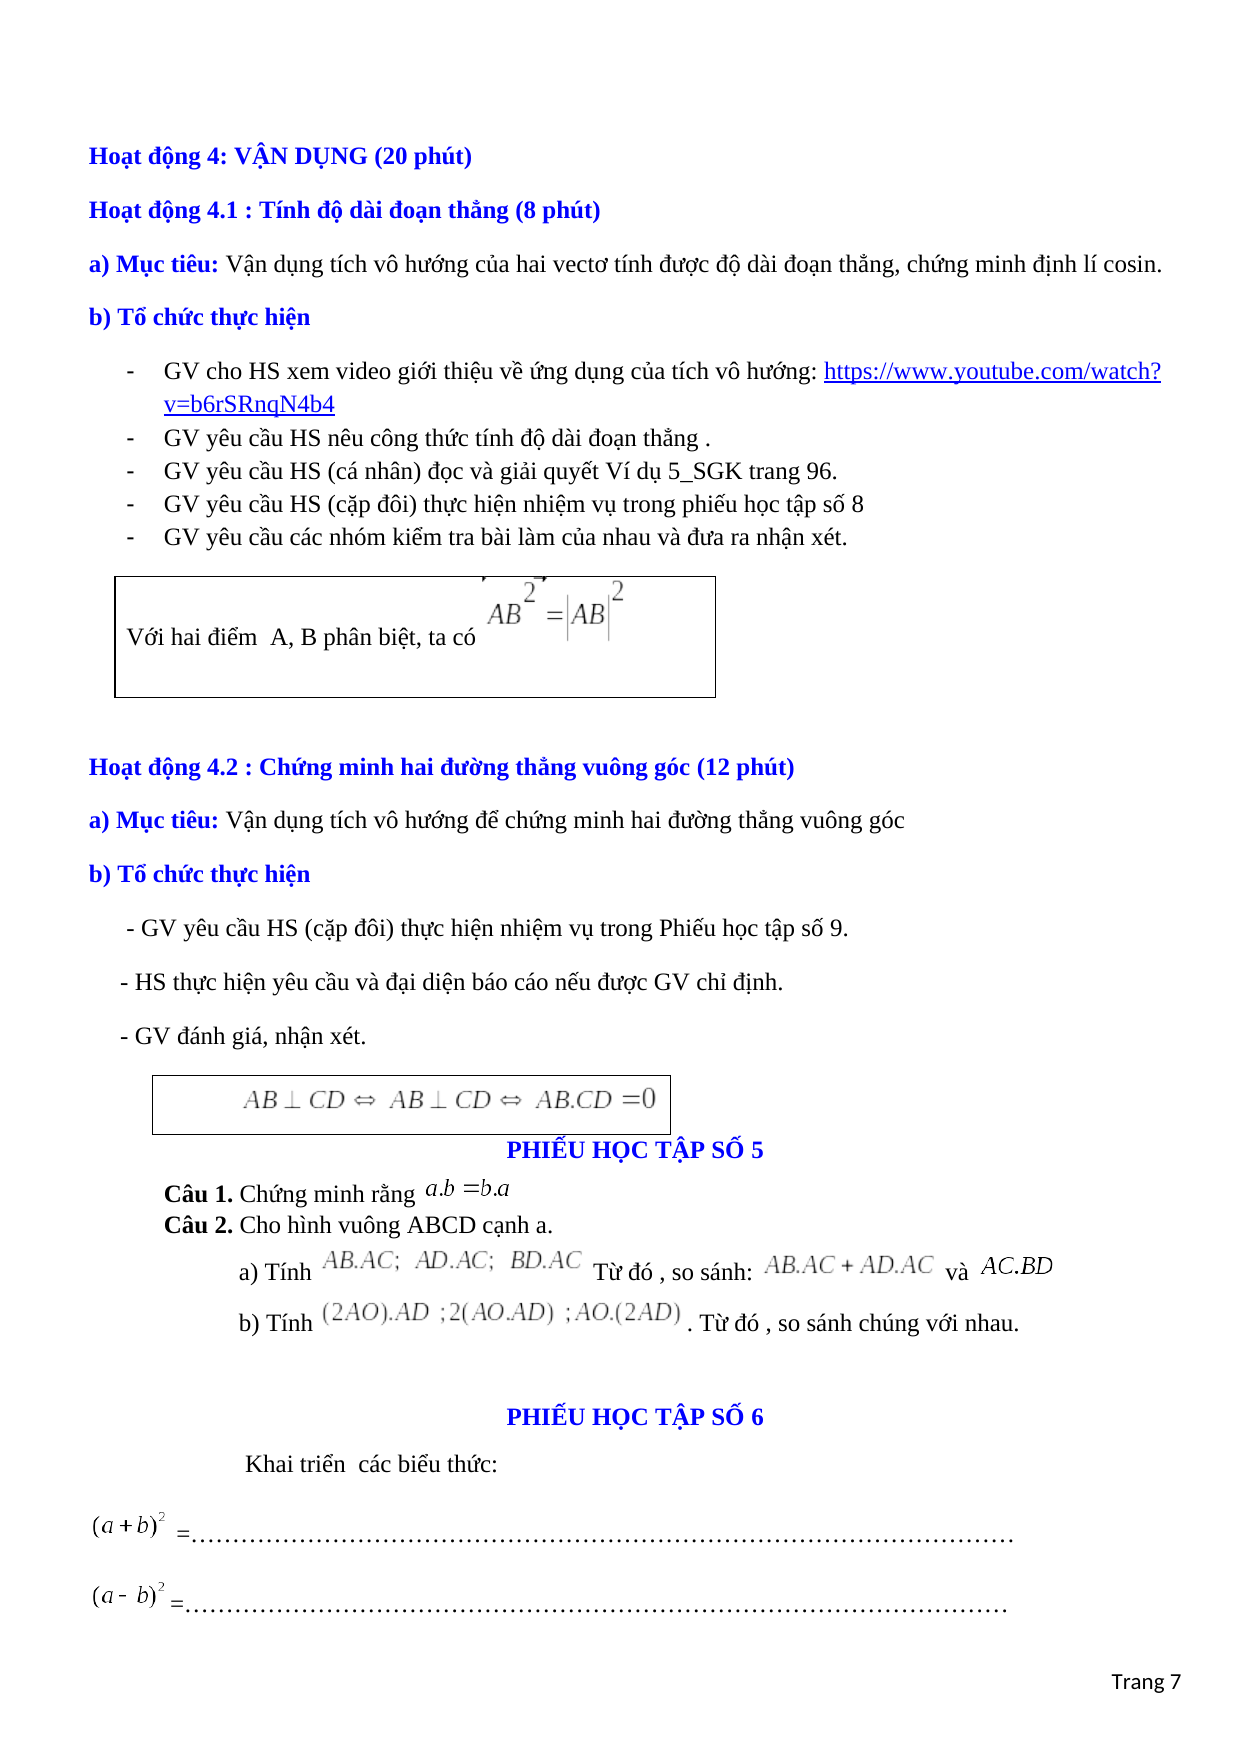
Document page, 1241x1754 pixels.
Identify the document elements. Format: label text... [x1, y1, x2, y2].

text - GV yêu cầu HS (cặp đôi) thực hiện nhiệm vụ trong Phiếu học tập số 9. [126, 913, 1181, 942]
text Hoạt động 4: VẬN DỤNG (20 phút) [89, 141, 1181, 170]
text =……………………………………………………………………………………… [89, 1573, 1181, 1618]
text Khai triển các biểu thức: [89, 1449, 1181, 1478]
list PHIẾU HỌC TẬP SỐ 5 [89, 1135, 1181, 1163]
text - HS thực hiện yêu cầu và đại diện báo cáo nếu được GV chỉ định. [89, 967, 1181, 996]
text =……………………………………………………………………………………… [89, 1503, 1181, 1548]
table_header [153, 1076, 670, 1134]
list GV yêu cầu HS (cặp đôi) thực hiện nhiệm vụ trong phiếu học tập số 8 [126, 489, 1181, 518]
list PHIẾU HỌC TẬP SỐ 6 [89, 1402, 1181, 1430]
table_header Với hai điểm A, B phân biệt, ta có [116, 577, 715, 697]
text b) Tổ chức thực hiện [89, 302, 1181, 331]
list a) Tính Từ đó , so sánh: và [164, 1241, 1181, 1285]
list GV yêu cầu HS (cá nhân) đọc và giải quyết Ví dụ 5_SGK trang 96. [126, 456, 1181, 484]
list GV yêu cầu các nhóm kiểm tra bài làm của nhau và đưa ra nhận xét. [126, 522, 1181, 551]
list Câu 1. Chứng minh rằng [164, 1166, 1181, 1207]
text Hoạt động 4.2 : Chứng minh hai đường thẳng vuông góc (12 phút) [89, 752, 1181, 780]
text Hoạt động 4.1 : Tính độ dài đoạn thẳng (8 phút) [89, 195, 1181, 223]
list b) Tính . Từ đó , so sánh chúng với nhau. [164, 1288, 1181, 1337]
text a) Mục tiêu: Vận dụng tích vô hướng để chứng minh hai đường thẳng vuông góc [89, 805, 1181, 834]
text b) Tổ chức thực hiện [89, 859, 1181, 888]
text - GV đánh giá, nhận xét. [89, 1021, 1181, 1049]
text a) Mục tiêu: Vận dụng tích vô hướng của hai vectơ tính được độ dài đoạn thẳng, chứng minh định lí cosin. [89, 249, 1181, 277]
list Câu 2. Cho hình vuông ABCD cạnh a. [164, 1210, 1181, 1238]
list GV cho HS xem video giới thiệu về ứng dụng của tích vô hướng: https://www.youtube.com/watch?v=b6rSRnqN4b4 [126, 356, 1181, 418]
list GV yêu cầu HS nêu công thức tính độ dài đoạn thẳng . [126, 422, 1181, 451]
